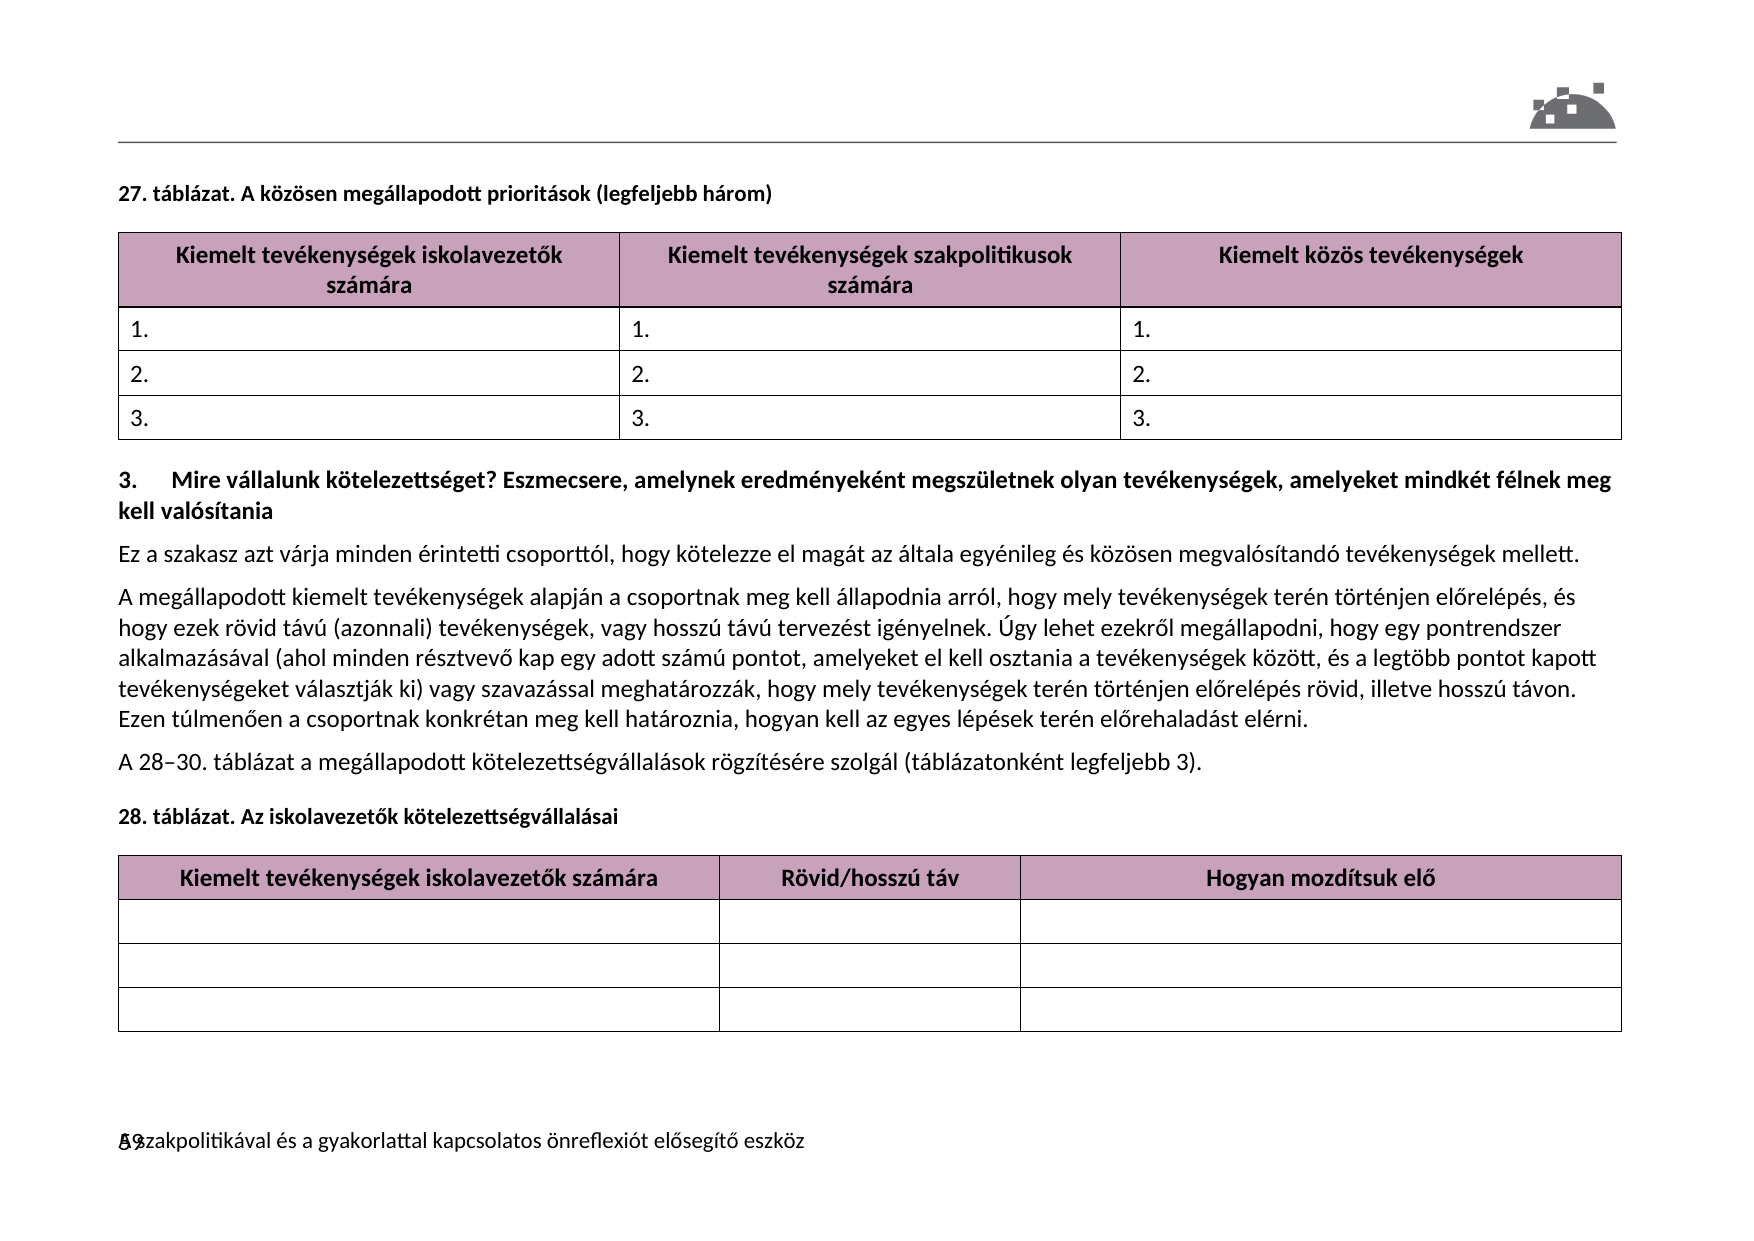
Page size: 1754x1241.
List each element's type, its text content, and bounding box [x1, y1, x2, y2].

table_cell [720, 944, 1020, 987]
table_header Kiemelt tevékenységek szakpolitikusok számára [620, 233, 1120, 306]
text Ez a szakasz azt várja minden érintetti csoporttól, hogy kötelezze el magát az általa egyénileg és közösen megvalósítandó tevékenységek mellett. [118, 538, 1621, 569]
table_cell [720, 988, 1020, 1031]
table_cell [1121, 308, 1621, 350]
table_header Kiemelt tevékenységek iskolavezetők számára [119, 233, 619, 306]
table_header Kiemelt tevékenységek iskolavezetők számára [119, 856, 719, 899]
table_cell [1021, 900, 1621, 943]
text 28. táblázat. Az iskolavezetők kötelezettségvállalásai [118, 802, 1621, 830]
subtitle 3. Mire vállalunk kötelezettséget? Eszmecsere, amelynek eredményeként megszületnek olyan tevékenységek, amelyeket mindkét félnek meg kell valósítania [118, 464, 1621, 526]
table_cell [119, 988, 719, 1031]
table_header Hogyan mozdítsuk elő [1021, 856, 1621, 899]
table_cell [620, 308, 1120, 350]
text A 28–30. táblázat a megállapodott kötelezettségvállalások rögzítésére szolgál (táblázatonként legfeljebb 3). [118, 746, 1621, 777]
text A megállapodott kiemelt tevékenységek alapján a csoportnak meg kell állapodnia arról, hogy mely tevékenységek terén történjen előrelépés, és hogy ezek rövid távú (azonnali) tevékenységek, vagy hosszú távú tervezést igényelnek. Úgy lehet ezekről megállapodni, hogy egy pontrendszer alkalmazásával (ahol minden résztvevő kap egy adott számú pontot, amelyeket el kell osztania a tevékenységek között, és a legtöbb pontot kapott tevékenységeket választják ki) vagy szavazással meghatározzák, hogy mely tevékenységek terén történjen előrelépés rövid, illetve hosszú távon. Ezen túlmenően a csoportnak konkrétan meg kell határoznia, hogyan kell az egyes lépések terén előrehaladást elérni. [118, 581, 1621, 734]
table_cell [1121, 396, 1621, 438]
table_cell [720, 900, 1020, 943]
table_cell [620, 396, 1120, 438]
table_cell [119, 396, 619, 438]
table_cell [119, 944, 719, 987]
picture [118, 73, 1622, 150]
table_header Kiemelt közös tevékenységek [1121, 233, 1621, 306]
table_cell [119, 308, 619, 350]
table_header Rövid/hosszú táv [720, 856, 1020, 899]
table_cell [1121, 351, 1621, 394]
table_cell [1021, 944, 1621, 987]
table_cell [1021, 988, 1621, 1031]
table_cell [119, 900, 719, 943]
table_cell [620, 351, 1120, 394]
text 27. táblázat. A közösen megállapodott prioritások (legfeljebb három) [118, 179, 1621, 207]
table_cell [119, 351, 619, 394]
